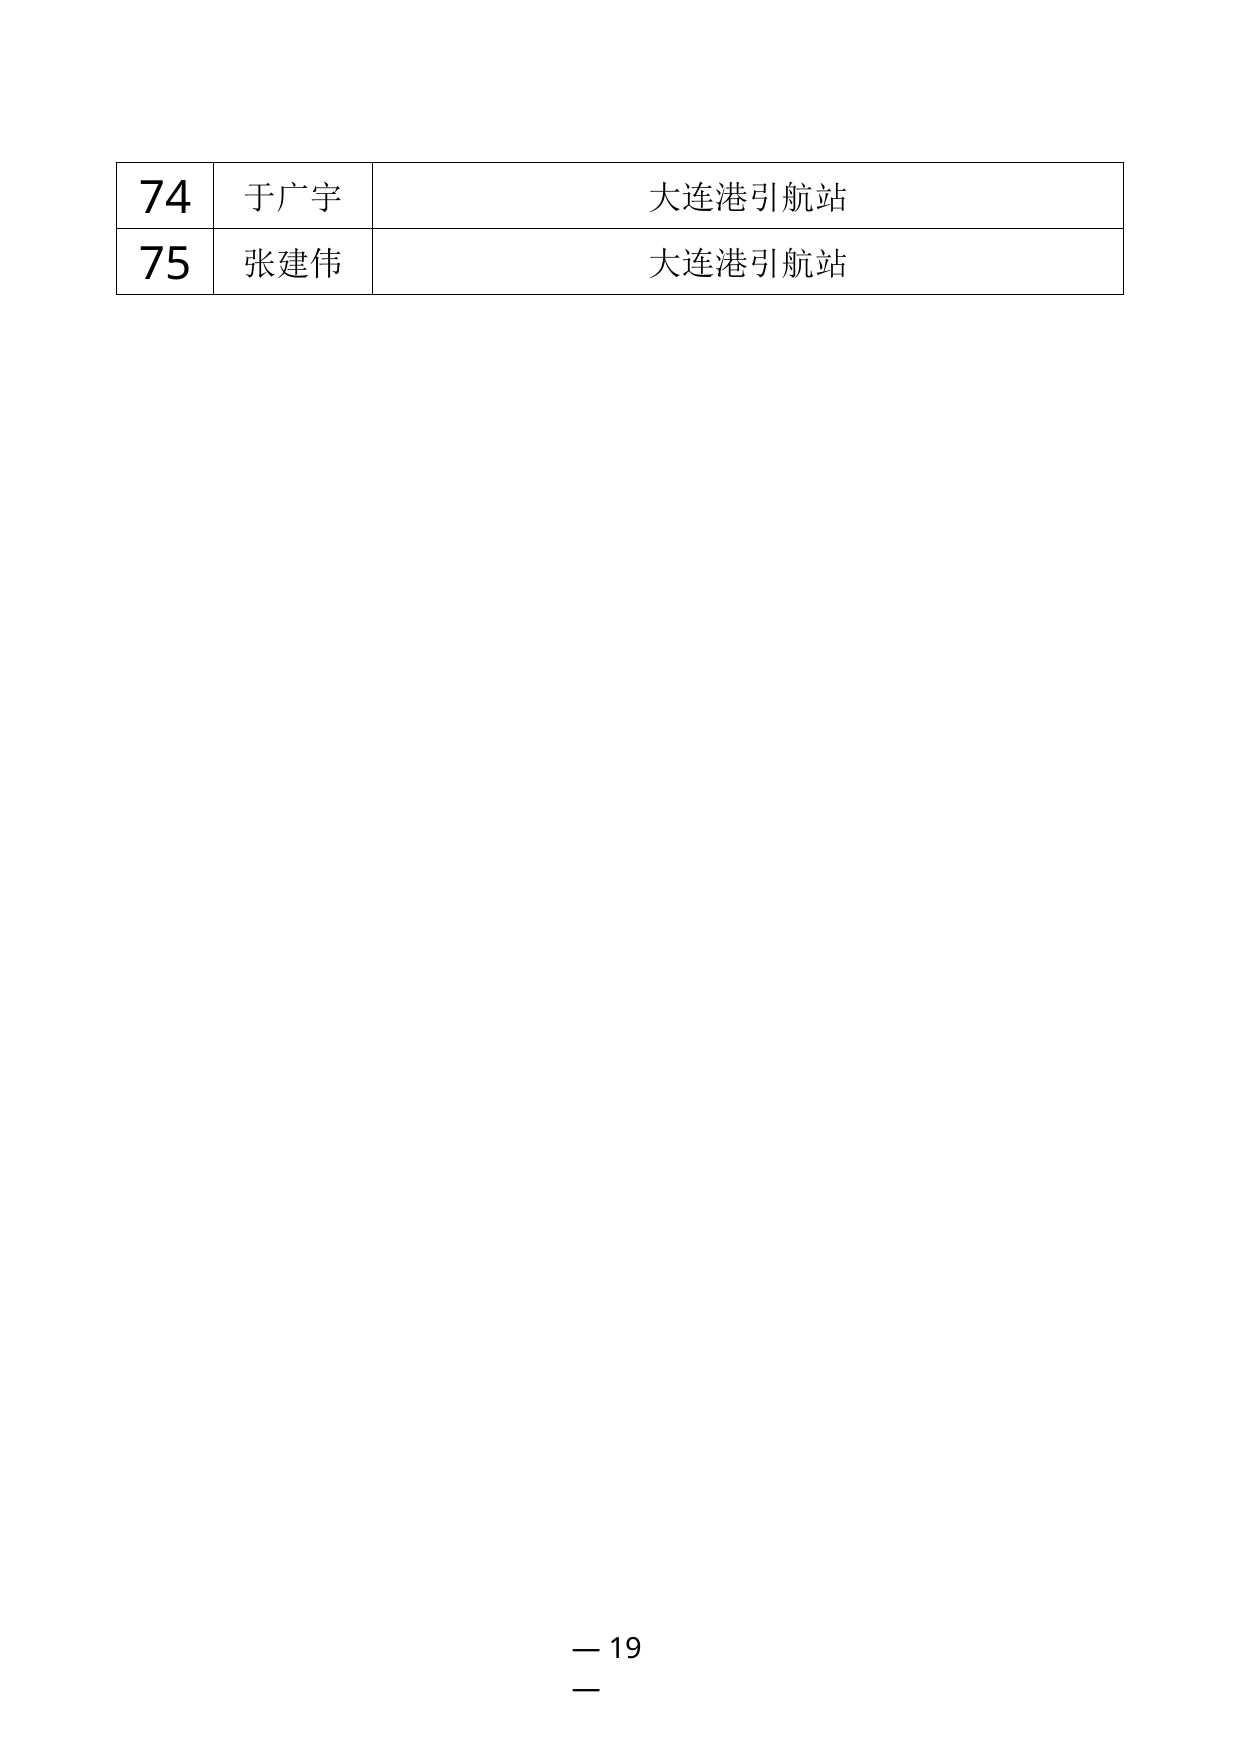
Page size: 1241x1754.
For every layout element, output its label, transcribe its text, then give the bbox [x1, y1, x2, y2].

table_cell 张建伟 [214, 229, 372, 294]
table_cell 75 [117, 229, 213, 294]
table_cell 于广宇 [214, 163, 372, 228]
table_cell 74 [117, 163, 213, 228]
table_cell 大连港引航站 [373, 163, 1123, 228]
table_cell 大连港引航站 [373, 229, 1123, 294]
